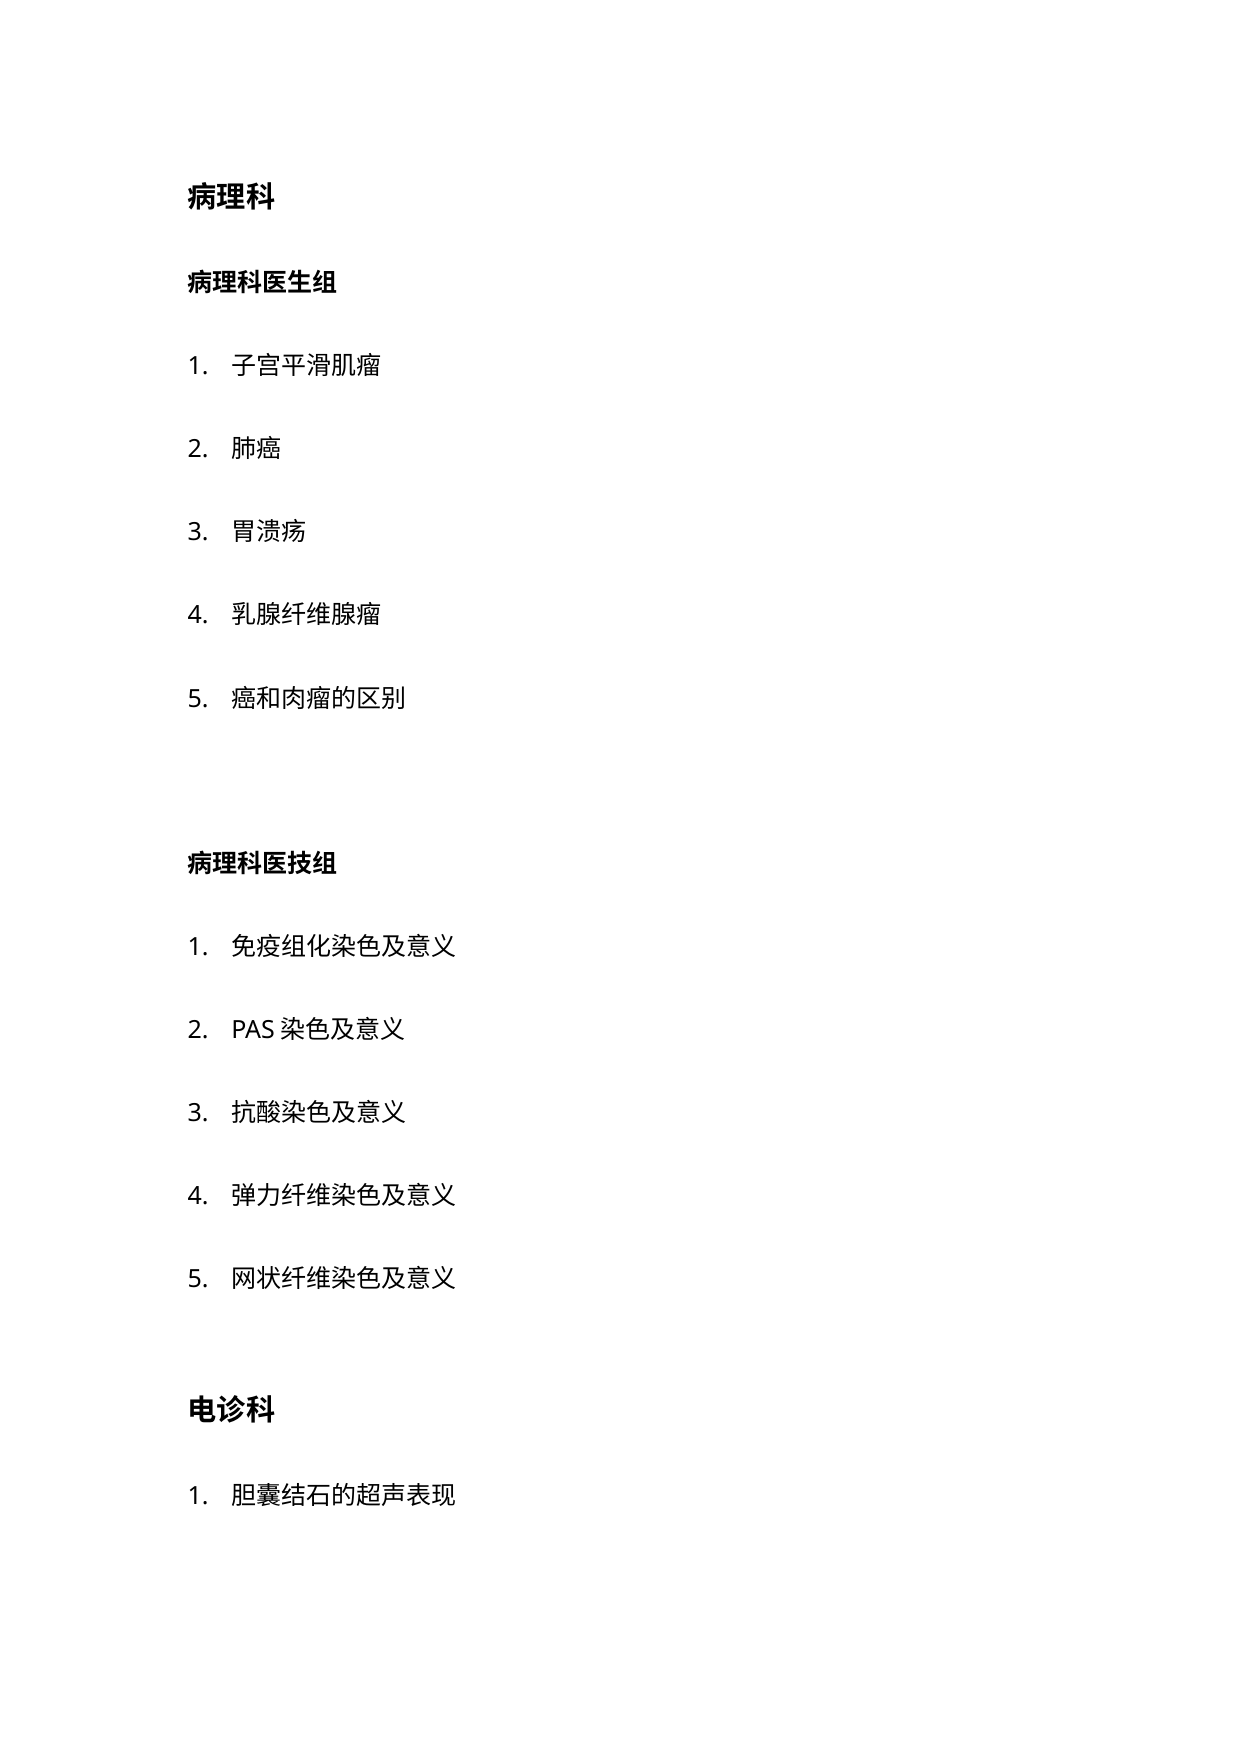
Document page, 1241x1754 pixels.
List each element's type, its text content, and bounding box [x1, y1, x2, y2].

text 病理科医技组 [187, 829, 1053, 894]
list 抗酸染色及意义 [187, 1078, 1053, 1143]
list 弹力纤维染色及意义 [187, 1161, 1053, 1226]
list PAS染色及意义 [187, 995, 1053, 1060]
list 子宫平滑肌瘤 [187, 331, 1053, 396]
list 乳腺纤维腺瘤 [187, 581, 1053, 646]
list 免疫组化染色及意义 [187, 912, 1053, 977]
list 胆囊结石的超声表现 [187, 1461, 1053, 1526]
text 病理科医生组 [187, 248, 1053, 313]
list 胃溃疡 [187, 497, 1053, 562]
list 癌和肉瘤的区别 [187, 664, 1053, 729]
list 肺癌 [187, 414, 1053, 479]
list 网状纤维染色及意义 [187, 1244, 1053, 1309]
text 病理科 [187, 162, 1053, 227]
text 电诊科 [187, 1375, 1053, 1440]
